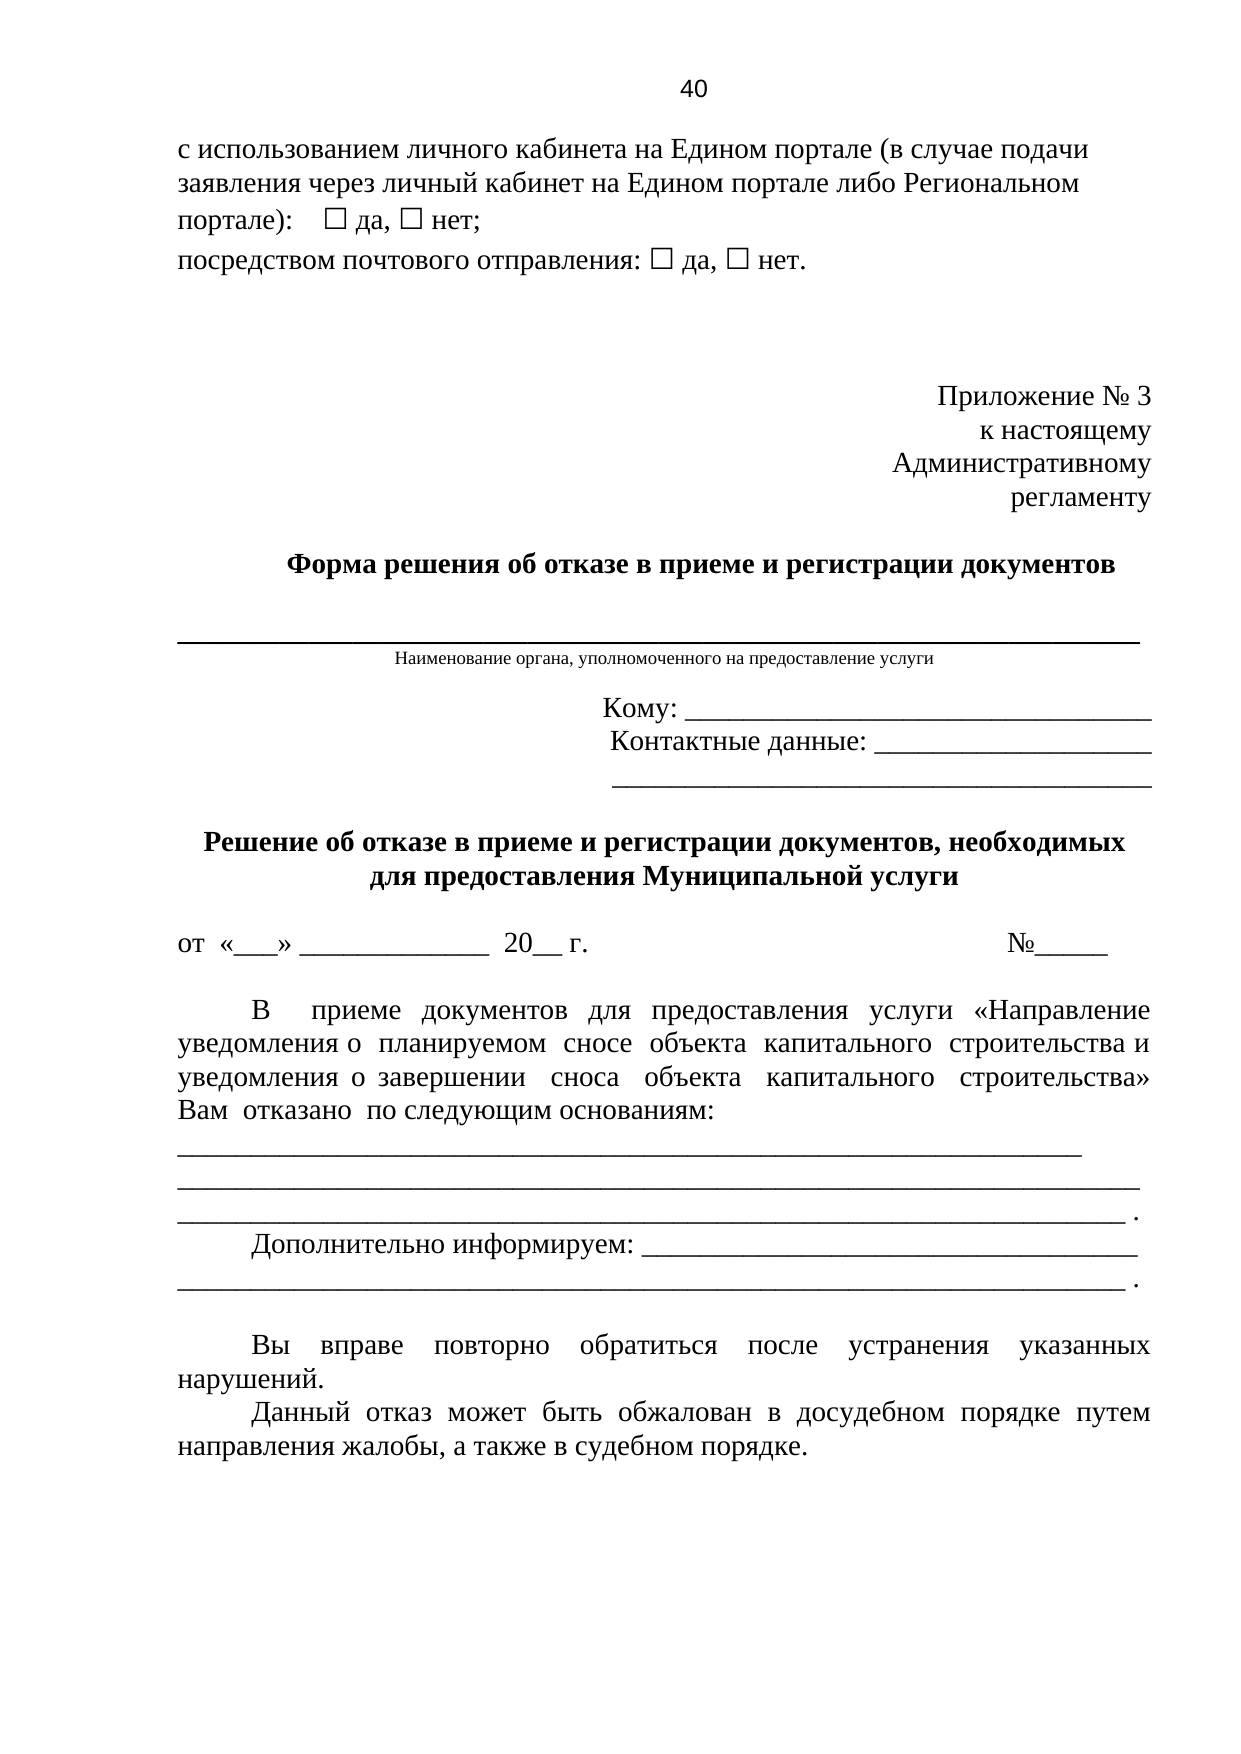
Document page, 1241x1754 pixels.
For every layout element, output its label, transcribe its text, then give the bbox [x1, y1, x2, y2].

text Дополнительно информируем: __________________________________ _________________________________________________________________ . [177, 1227, 1152, 1294]
text Данный отказ может быть обжалован в досудебном порядке путем направления жалобы, а также в судебном порядке. [177, 1394, 1152, 1461]
text ___________________________________________________________________________________________________________________________________ . [177, 1159, 1152, 1227]
text регламенту [177, 479, 1152, 513]
text _____________________________________ [177, 757, 1152, 791]
text Решение об отказе в приеме и регистрации документов, необходимых для предоставления Муниципальной услуги [177, 824, 1152, 891]
text Приложение № 3 [177, 378, 1152, 412]
text от «___» _____________ 20__ г. №_____ [177, 925, 1152, 958]
text Наименование органа, уполномоченного на предоставление услуги [177, 647, 1152, 668]
text В приеме документов для предоставления услуги «Направление уведомления о планируемом сносе объекта капитального строительства и уведомления о завершении сноса объекта капитального строительства» Вам отказано по следующим основаниям: [177, 992, 1152, 1126]
text ______________________________________________________________ [177, 1126, 1152, 1159]
text Административному [177, 446, 1152, 479]
text посредством почтового отправления: ☐ да, ☐ нет. [177, 238, 1152, 278]
text к настоящему [177, 412, 1152, 446]
text Контактные данные: ___________________ [177, 723, 1152, 757]
text с использованием личного кабинета на Едином портале (в случае подачи заявления через личный кабинет на Едином портале либо Региональном портале): ☐ да, ☐ нет; [177, 131, 1152, 238]
text Кому: ________________________________ [177, 690, 1152, 723]
text __________________________________________________________________ [177, 613, 1152, 647]
text Вы вправе повторно обратиться после устранения указанных нарушений. [177, 1327, 1152, 1394]
text Форма решения об отказе в приеме и регистрации документов [177, 546, 1152, 580]
